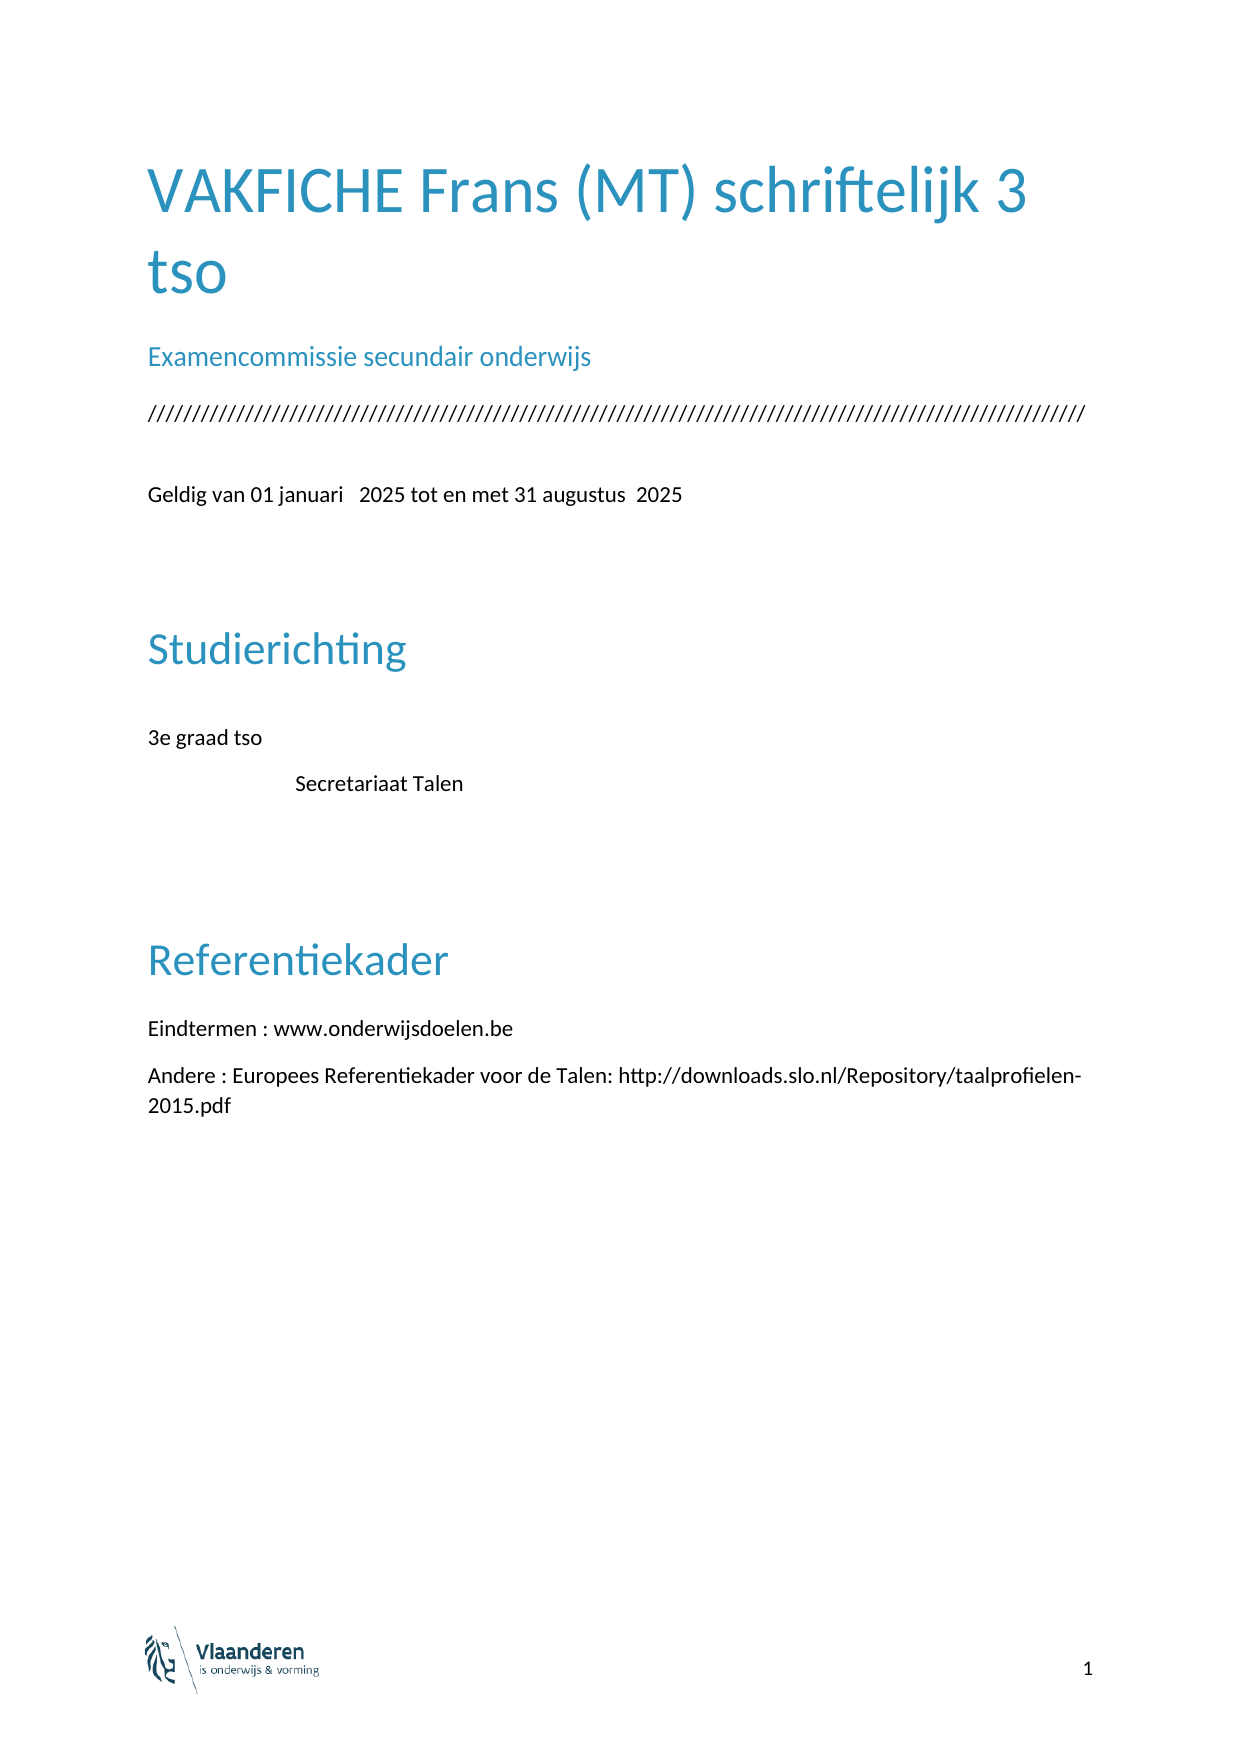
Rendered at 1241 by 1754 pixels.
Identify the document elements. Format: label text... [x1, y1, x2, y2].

text VAKFICHE Frans (MT) schriftelijk 3 tso [148, 148, 1093, 310]
text Andere : Europees Referentiekader voor de Talen: http://downloads.slo.nl/Repository/taalprofielen-2015.pdf [148, 1061, 1093, 1120]
text Studierichting [148, 620, 1093, 676]
list Secretariaat Talen [221, 769, 1093, 798]
text Eindtermen : www.onderwijsdoelen.be [148, 1014, 1093, 1043]
text Examencommissie secundair onderwijs [148, 338, 1093, 374]
text Geldig van 01 januari 2025 tot en met 31 augustus 2025 [148, 480, 1093, 508]
picture [144, 1626, 327, 1694]
text 3e graad tso [148, 723, 1093, 751]
text ////////////////////////////////////////////////////////////////////////////////////////////////////////// [148, 399, 1093, 427]
text Referentiekader [148, 931, 1093, 987]
